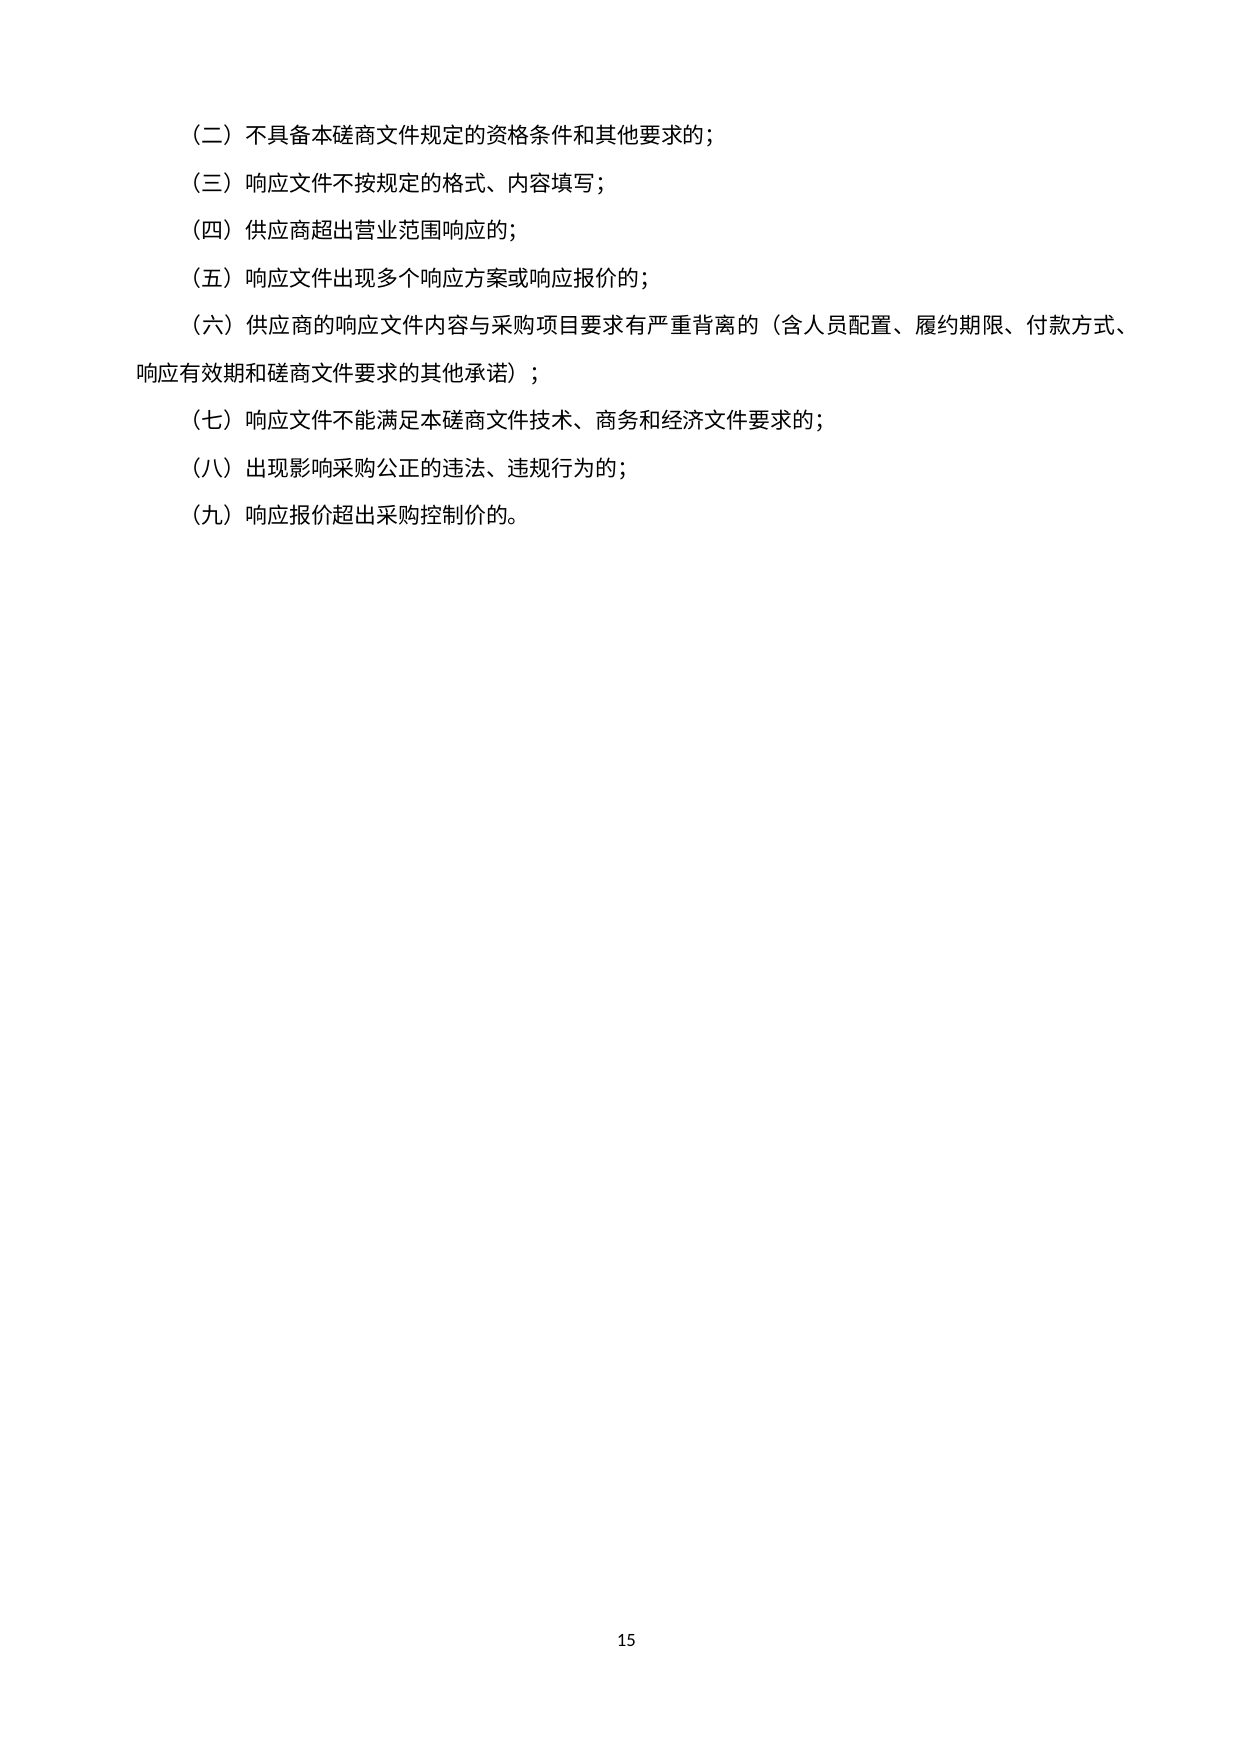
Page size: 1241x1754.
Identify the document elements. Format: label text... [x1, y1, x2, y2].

text （三）响应文件不按规定的格式、内容填写； [136, 166, 1116, 197]
text （五）响应文件出现多个响应方案或响应报价的； [136, 261, 1116, 292]
text （八）出现影响采购公正的违法、违规行为的； [136, 451, 1116, 482]
text （九）响应报价超出采购控制价的。 [136, 498, 1116, 530]
text （七）响应文件不能满足本磋商文件技术、商务和经济文件要求的； [136, 403, 1116, 435]
text （六）供应商的响应文件内容与采购项目要求有严重背离的（含人员配置、履约期限、付款方式、响应有效期和磋商文件要求的其他承诺）； [136, 308, 1116, 387]
text （二）不具备本磋商文件规定的资格条件和其他要求的； [136, 118, 1116, 150]
text （四）供应商超出营业范围响应的； [136, 213, 1116, 245]
